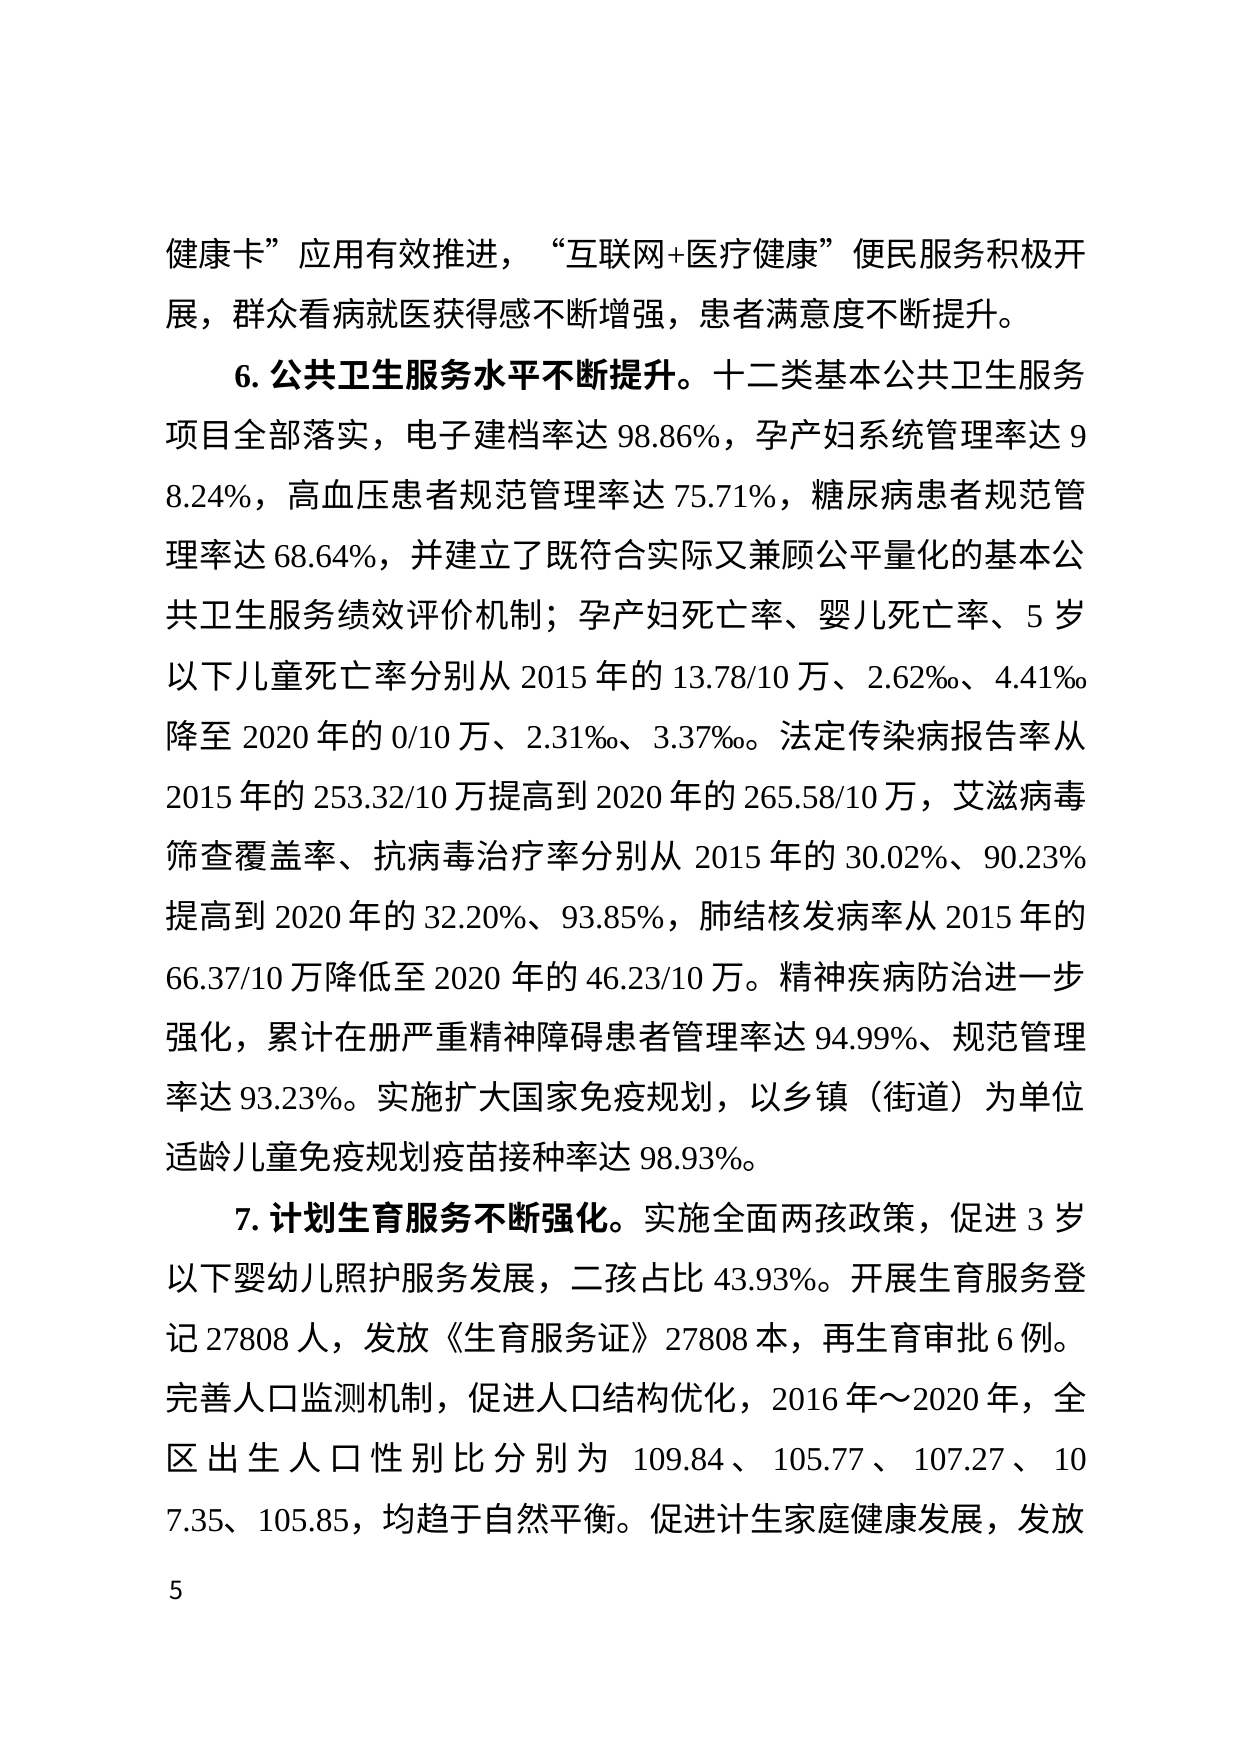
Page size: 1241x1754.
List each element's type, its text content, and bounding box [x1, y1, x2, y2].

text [165, 1182, 1087, 1543]
text 6. 公共卫生服务水平不断提升。十二类基本公共卫生服务项目全部落实，电子建档率达98.86%，孕产妇系统管理率达98.24%，高血压患者规范管理率达75.71%，糖尿病患者规范管理率达68.64%，并建立了既符合实际又兼顾公平量化的基本公共卫生服务绩效评价机制；孕产妇死亡率、婴儿死亡率、5 岁以下儿童死亡率分别从2015年的13.78/10万、2.62‰、4.41‰降至 2020年的0/10万、2.31‰、3.37‰。法定传染病报告率从2015年的253.32/10万提高到2020年的265.58/10万，艾滋病毒筛查覆盖率、抗病毒治疗率分别从 2015年的30.02%、90.23%提高到2020年的32.20%、93.85%，肺结核发病率从2015年的66.37/10万降低至2020 年的46.23/10万。精神疾病防治进一步强化，累计在册严重精神障碍患者管理率达94.99%、规范管理率达93.23%。实施扩大国家免疫规划，以乡镇（街道）为单位适龄儿童免疫规划疫苗接种率达 98.93%。 [165, 339, 1087, 1182]
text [165, 218, 1087, 339]
